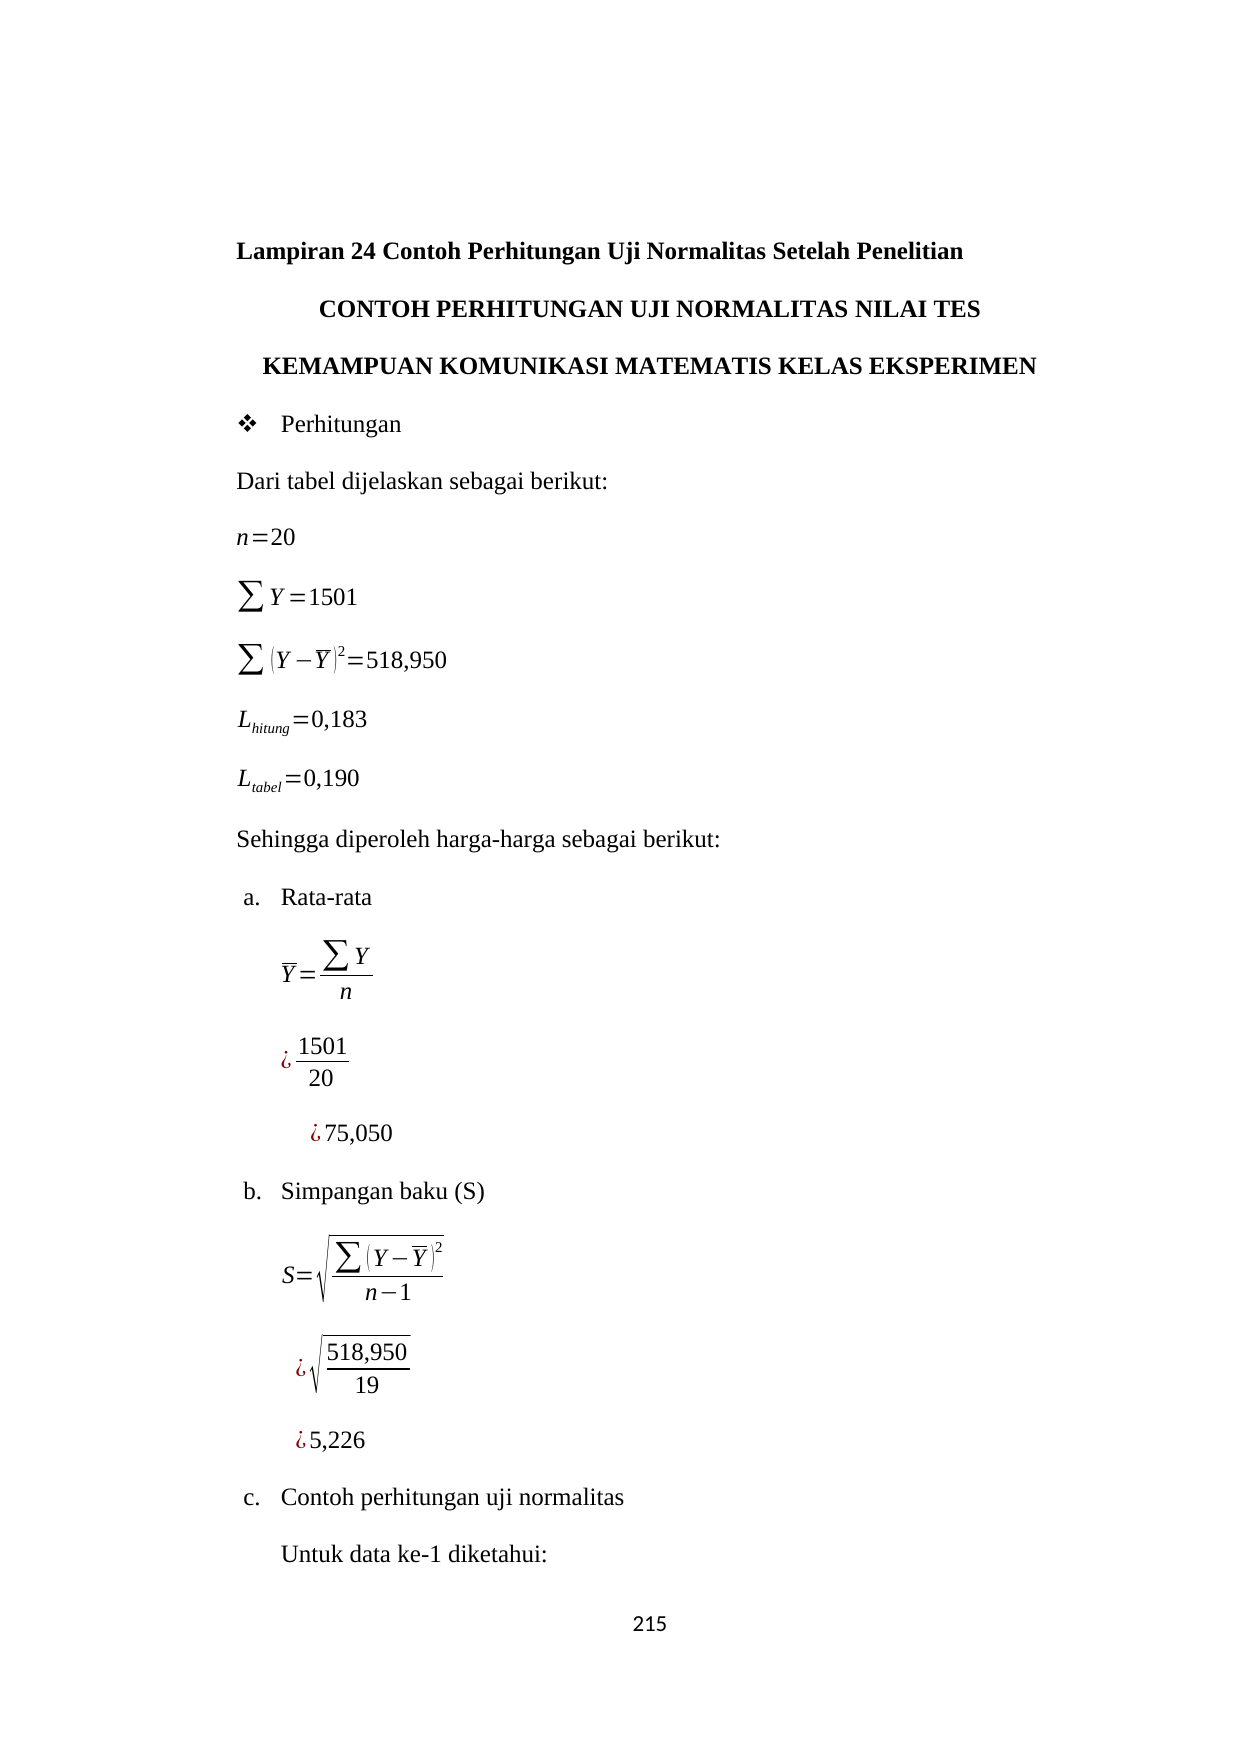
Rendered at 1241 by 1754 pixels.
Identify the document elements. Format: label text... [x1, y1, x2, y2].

text CONTOH PERHITUNGAN UJI NORMALITAS NILAI TES KEMAMPUAN KOMUNIKASI MATEMATIS KELAS EKSPERIMEN [236, 294, 1063, 380]
list Simpangan baku (S) [243, 1176, 1063, 1204]
text Sehingga diperoleh harga-harga sebagai berikut: [236, 824, 1063, 853]
list Contoh perhitungan uji normalitas [243, 1482, 1063, 1511]
list Lampiran 24 Contoh Perhitungan Uji Normalitas Setelah Penelitian [236, 236, 1063, 265]
list Rata-rata [243, 882, 1063, 911]
list Perhitungan [236, 409, 1063, 437]
text Dari tabel dijelaskan sebagai berikut: [236, 466, 1063, 495]
list Untuk data ke-1 diketahui: [281, 1539, 1063, 1568]
